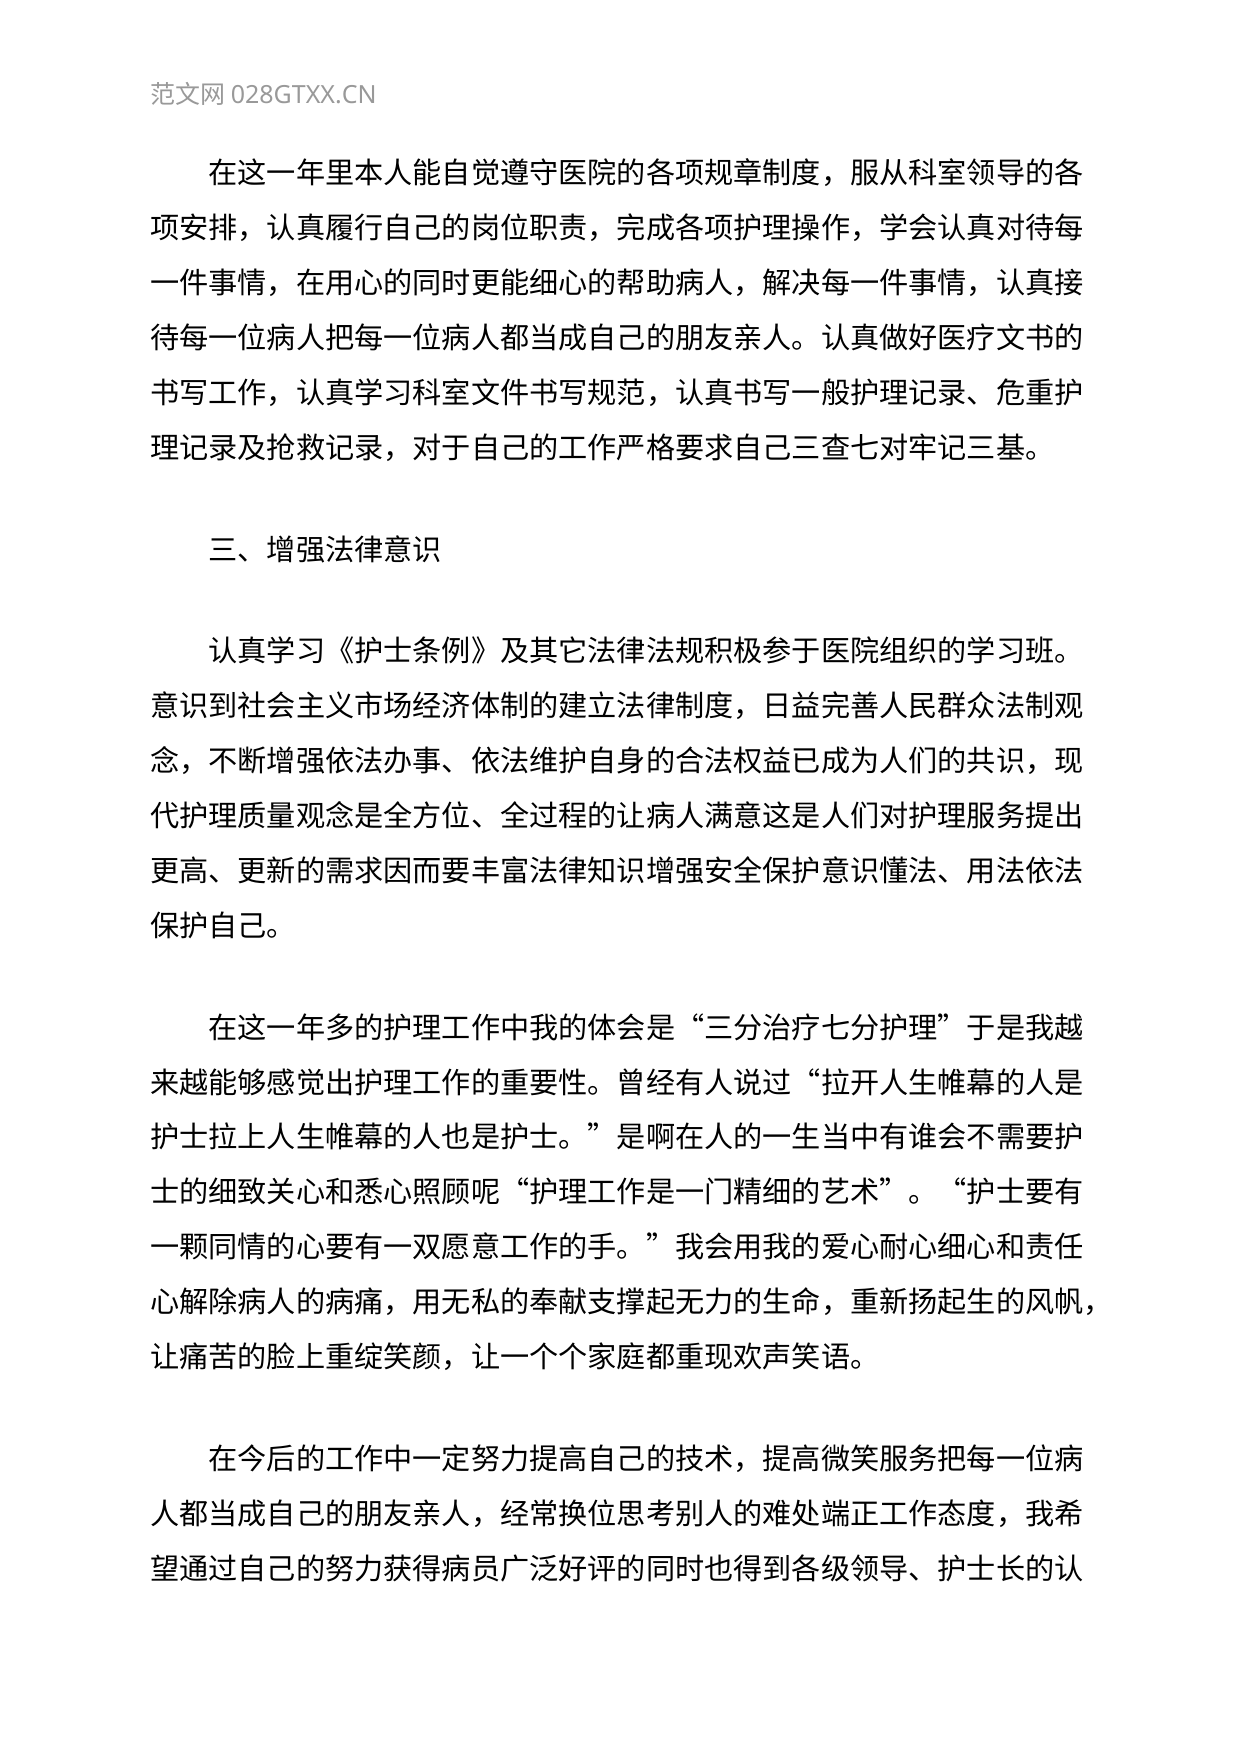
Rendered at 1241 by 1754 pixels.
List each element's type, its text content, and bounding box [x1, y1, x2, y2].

text 三、增强法律意识 [150, 526, 1090, 568]
text 在这一年里本人能自觉遵守医院的各项规章制度，服从科室领导的各项安排，认真履行自己的岗位职责，完成各项护理操作，学会认真对待每一件事情，在用心的同时更能细心的帮助病人，解决每一件事情，认真接待每一位病人把每一位病人都当成自己的朋友亲人。认真做好医疗文书的书写工作，认真学习科室文件书写规范，认真书写一般护理记录、危重护理记录及抢救记录，对于自己的工作严格要求自己三查七对牢记三基。 [150, 150, 1090, 467]
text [150, 1435, 1090, 1587]
text 认真学习《护士条例》及其它法律法规积极参于医院组织的学习班。意识到社会主义市场经济体制的建立法律制度，日益完善人民群众法制观念，不断增强依法办事、依法维护自身的合法权益已成为人们的共识，现代护理质量观念是全方位、全过程的让病人满意这是人们对护理服务提出更高、更新的需求因而要丰富法律知识增强安全保护意识懂法、用法依法保护自己。 [150, 628, 1090, 945]
text 在这一年多的护理工作中我的体会是“三分治疗七分护理”于是我越来越能够感觉出护理工作的重要性。曾经有人说过“拉开人生帷幕的人是护士拉上人生帷幕的人也是护士。”是啊在人的一生当中有谁会不需要护士的细致关心和悉心照顾呢“护理工作是一门精细的艺术”。“护士要有一颗同情的心要有一双愿意工作的手。”我会用我的爱心耐心细心和责任心解除病人的病痛，用无私的奉献支撑起无力的生命，重新扬起生的风帆，让痛苦的脸上重绽笑颜，让一个个家庭都重现欢声笑语。 [150, 1004, 1090, 1376]
